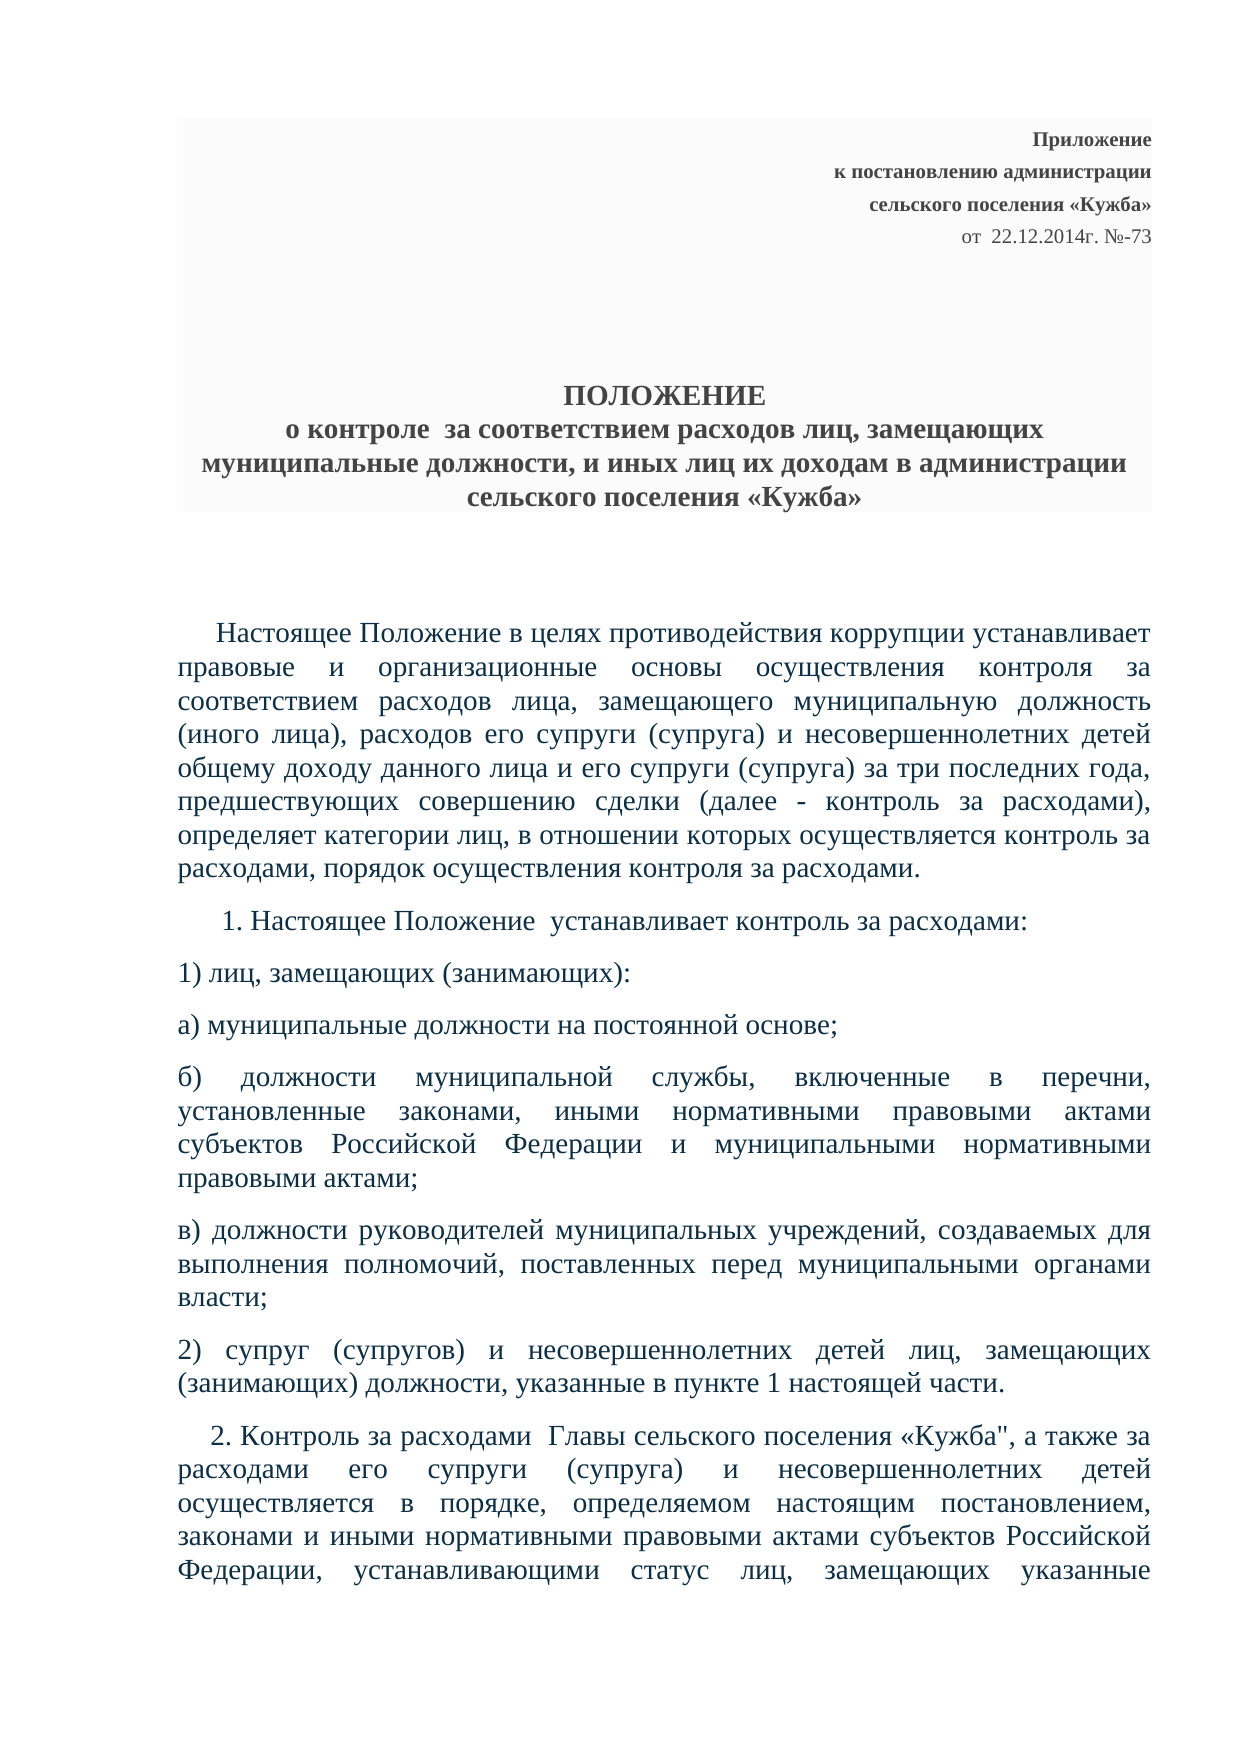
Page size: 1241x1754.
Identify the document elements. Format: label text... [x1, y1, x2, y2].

text 1. Настоящее Положение устанавливает контроль за расходами: [177, 903, 1152, 936]
text сельского поселения «Кужба» [177, 183, 1152, 216]
text ПОЛОЖЕНИЕ [177, 378, 1152, 412]
text а) муниципальные должности на постоянной основе; [177, 1007, 1152, 1041]
text о контроле за соответствием расходов лиц, замещающих муниципальные должности, и иных лиц их доходам в администрации сельского поселения «Кужба» [177, 412, 1152, 512]
text к постановлению администрации [177, 151, 1152, 183]
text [177, 1418, 1152, 1585]
text от 22.12.2014г. №-73 [177, 216, 1152, 248]
text в) должности руководителей муниципальных учреждений, создаваемых для выполнения полномочий, поставленных перед муниципальными органами власти; [177, 1212, 1152, 1313]
text Настоящее Положение в целях противодействия коррупции устанавливает правовые и организационные основы осуществления контроля за соответствием расходов лица, замещающего муниципальную должность (иного лица), расходов его супруги (супруга) и несовершеннолетних детей общему доходу данного лица и его супруги (супруга) за три последних года, предшествующих совершению сделки (далее - контроль за расходами), определяет категории лиц, в отношении которых осуществляется контроль за расходами, порядок осуществления контроля за расходами. [177, 616, 1152, 884]
text Приложение [177, 118, 1152, 151]
text 2) супруг (супругов) и несовершеннолетних детей лиц, замещающих (занимающих) должности, указанные в пункте 1 настоящей части. [177, 1332, 1152, 1399]
text 1) лиц, замещающих (занимающих): [177, 955, 1152, 988]
text б) должности муниципальной службы, включенные в перечни, установленные законами, иными нормативными правовыми актами субъектов Российской Федерации и муниципальными нормативными правовыми актами; [177, 1059, 1152, 1194]
